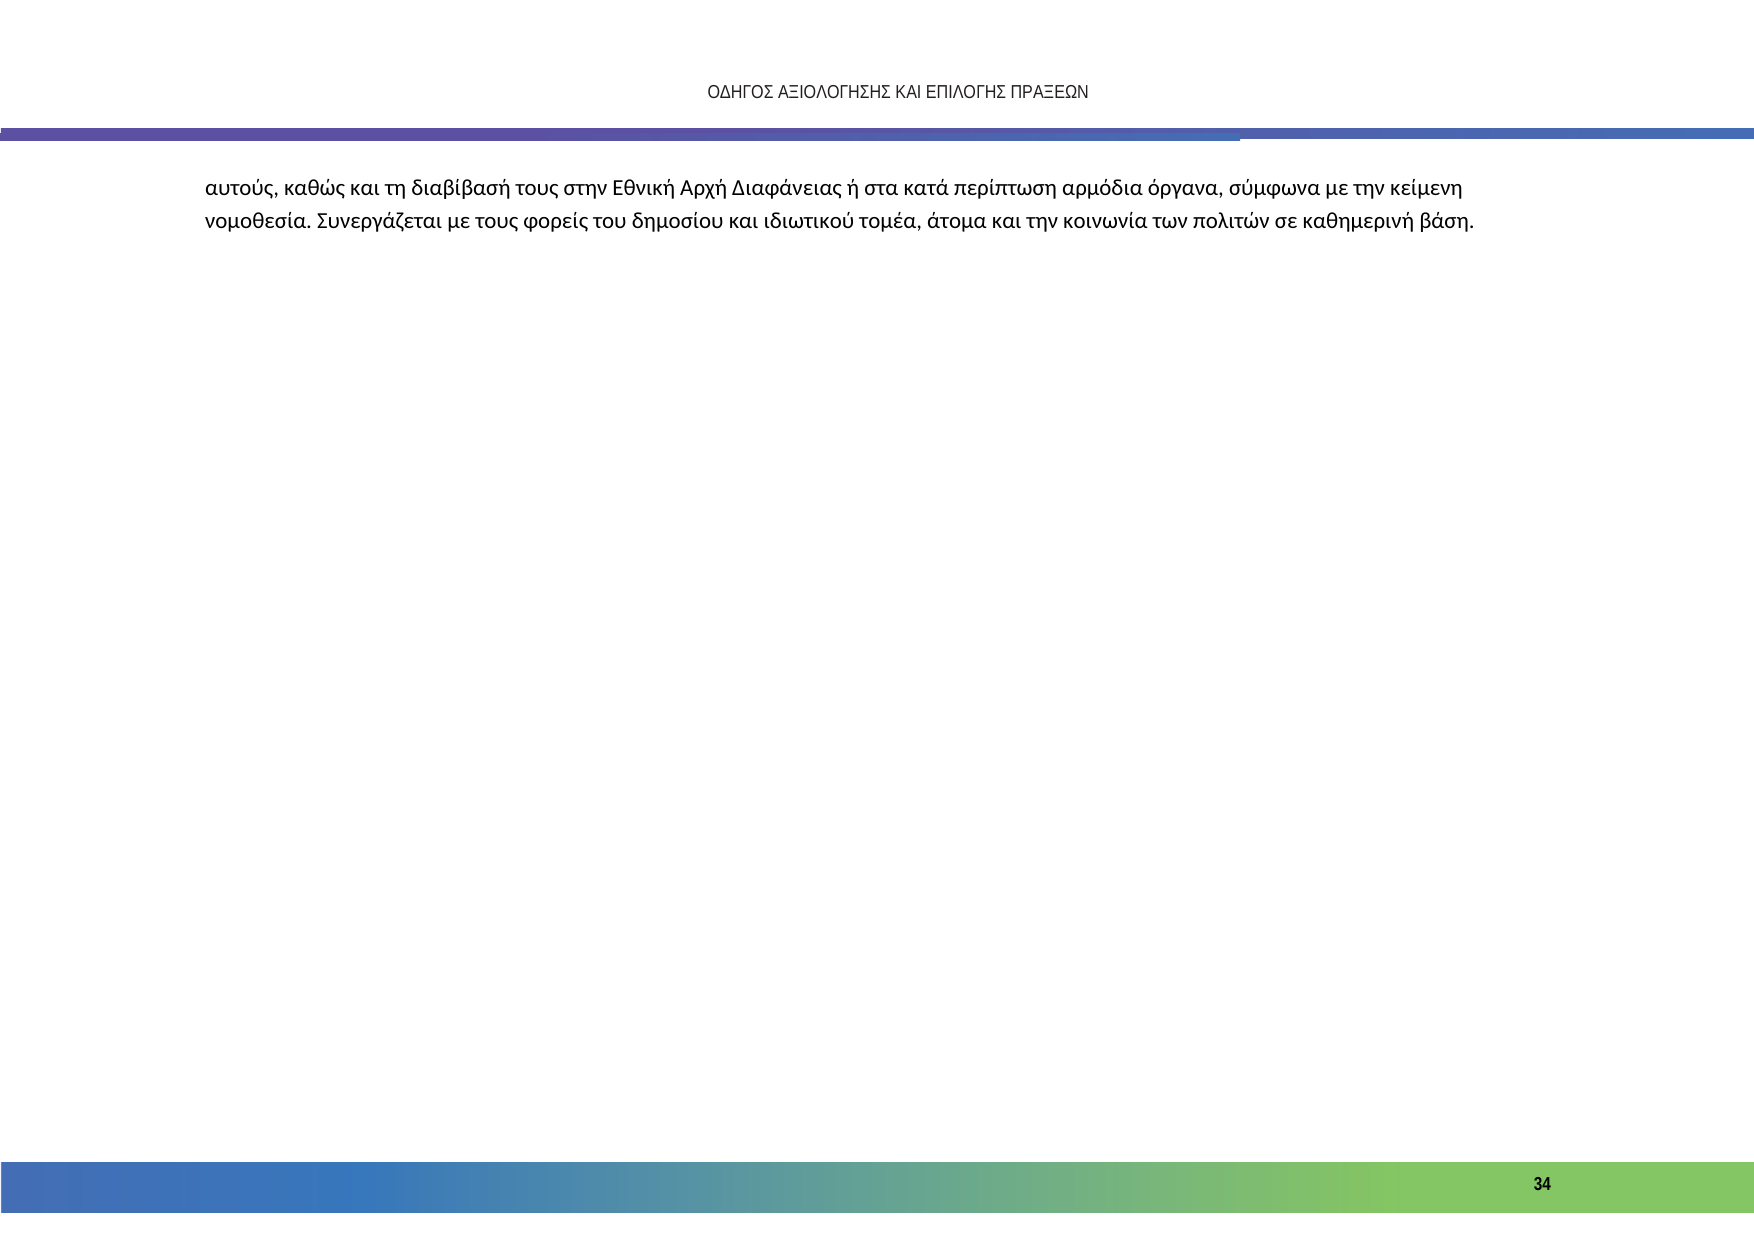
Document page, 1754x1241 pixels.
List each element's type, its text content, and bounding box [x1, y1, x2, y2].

picture [0, 1162, 1754, 1213]
picture [0, 128, 1754, 141]
